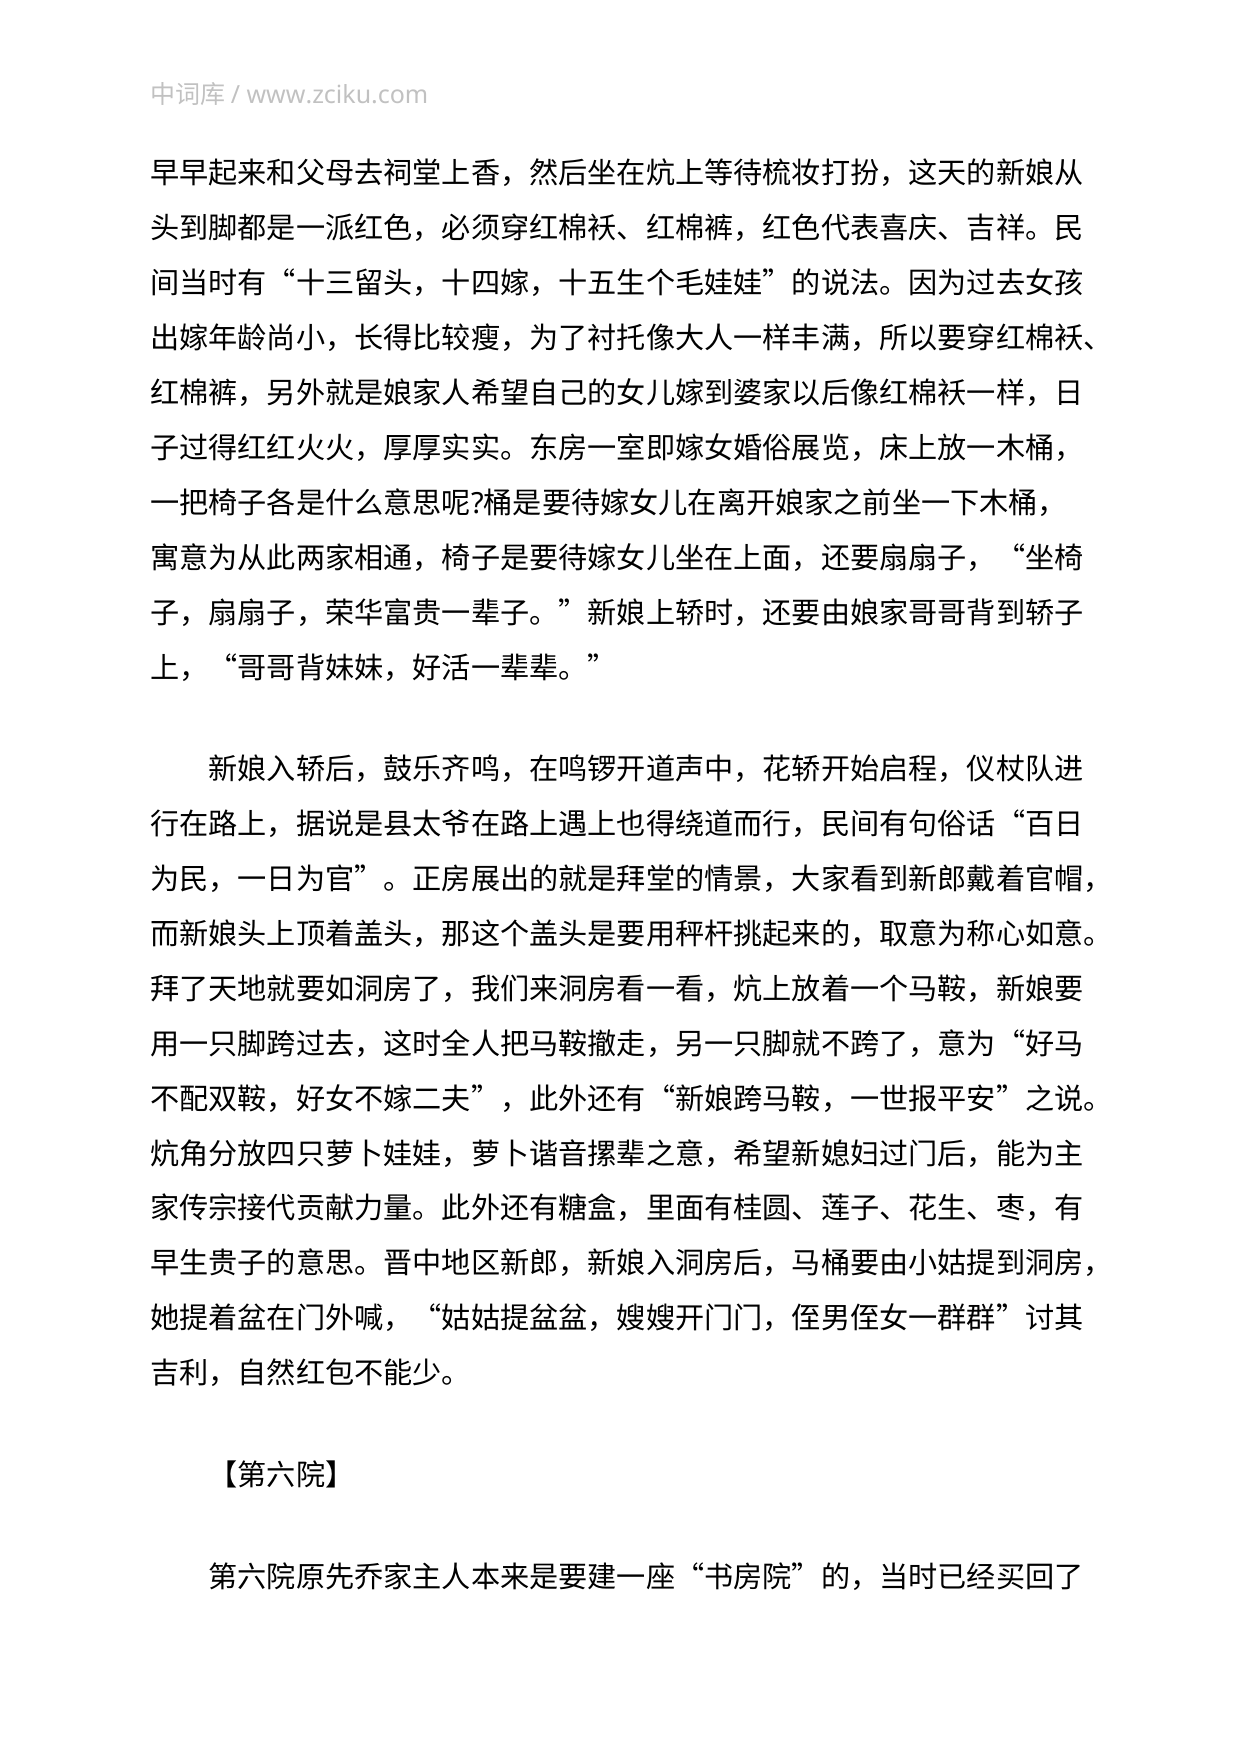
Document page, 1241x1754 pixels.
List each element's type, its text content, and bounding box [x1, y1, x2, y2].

text 【第六院】 [150, 1452, 1090, 1494]
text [150, 150, 1090, 686]
text 新娘入轿后，鼓乐齐鸣，在鸣锣开道声中，花轿开始启程，仪杖队进行在路上，据说是县太爷在路上遇上也得绕道而行，民间有句俗话“百日为民，一日为官”。正房展出的就是拜堂的情景，大家看到新郎戴着官帽，而新娘头上顶着盖头，那这个盖头是要用秤杆挑起来的，取意为称心如意。拜了天地就要如洞房了，我们来洞房看一看，炕上放着一个马鞍，新娘要用一只脚跨过去，这时全人把马鞍撤走，另一只脚就不跨了，意为“好马不配双鞍，好女不嫁二夫”，此外还有“新娘跨马鞍，一世报平安”之说。炕角分放四只萝卜娃娃，萝卜谐音摞辈之意，希望新媳妇过门后，能为主家传宗接代贡献力量。此外还有糖盒，里面有桂圆、莲子、花生、枣，有早生贵子的意思。晋中地区新郎，新娘入洞房后，马桶要由小姑提到洞房，她提着盆在门外喊，“姑姑提盆盆，嫂嫂开门门，侄男侄女一群群”讨其吉利，自然红包不能少。 [150, 746, 1090, 1392]
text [150, 1553, 1090, 1596]
